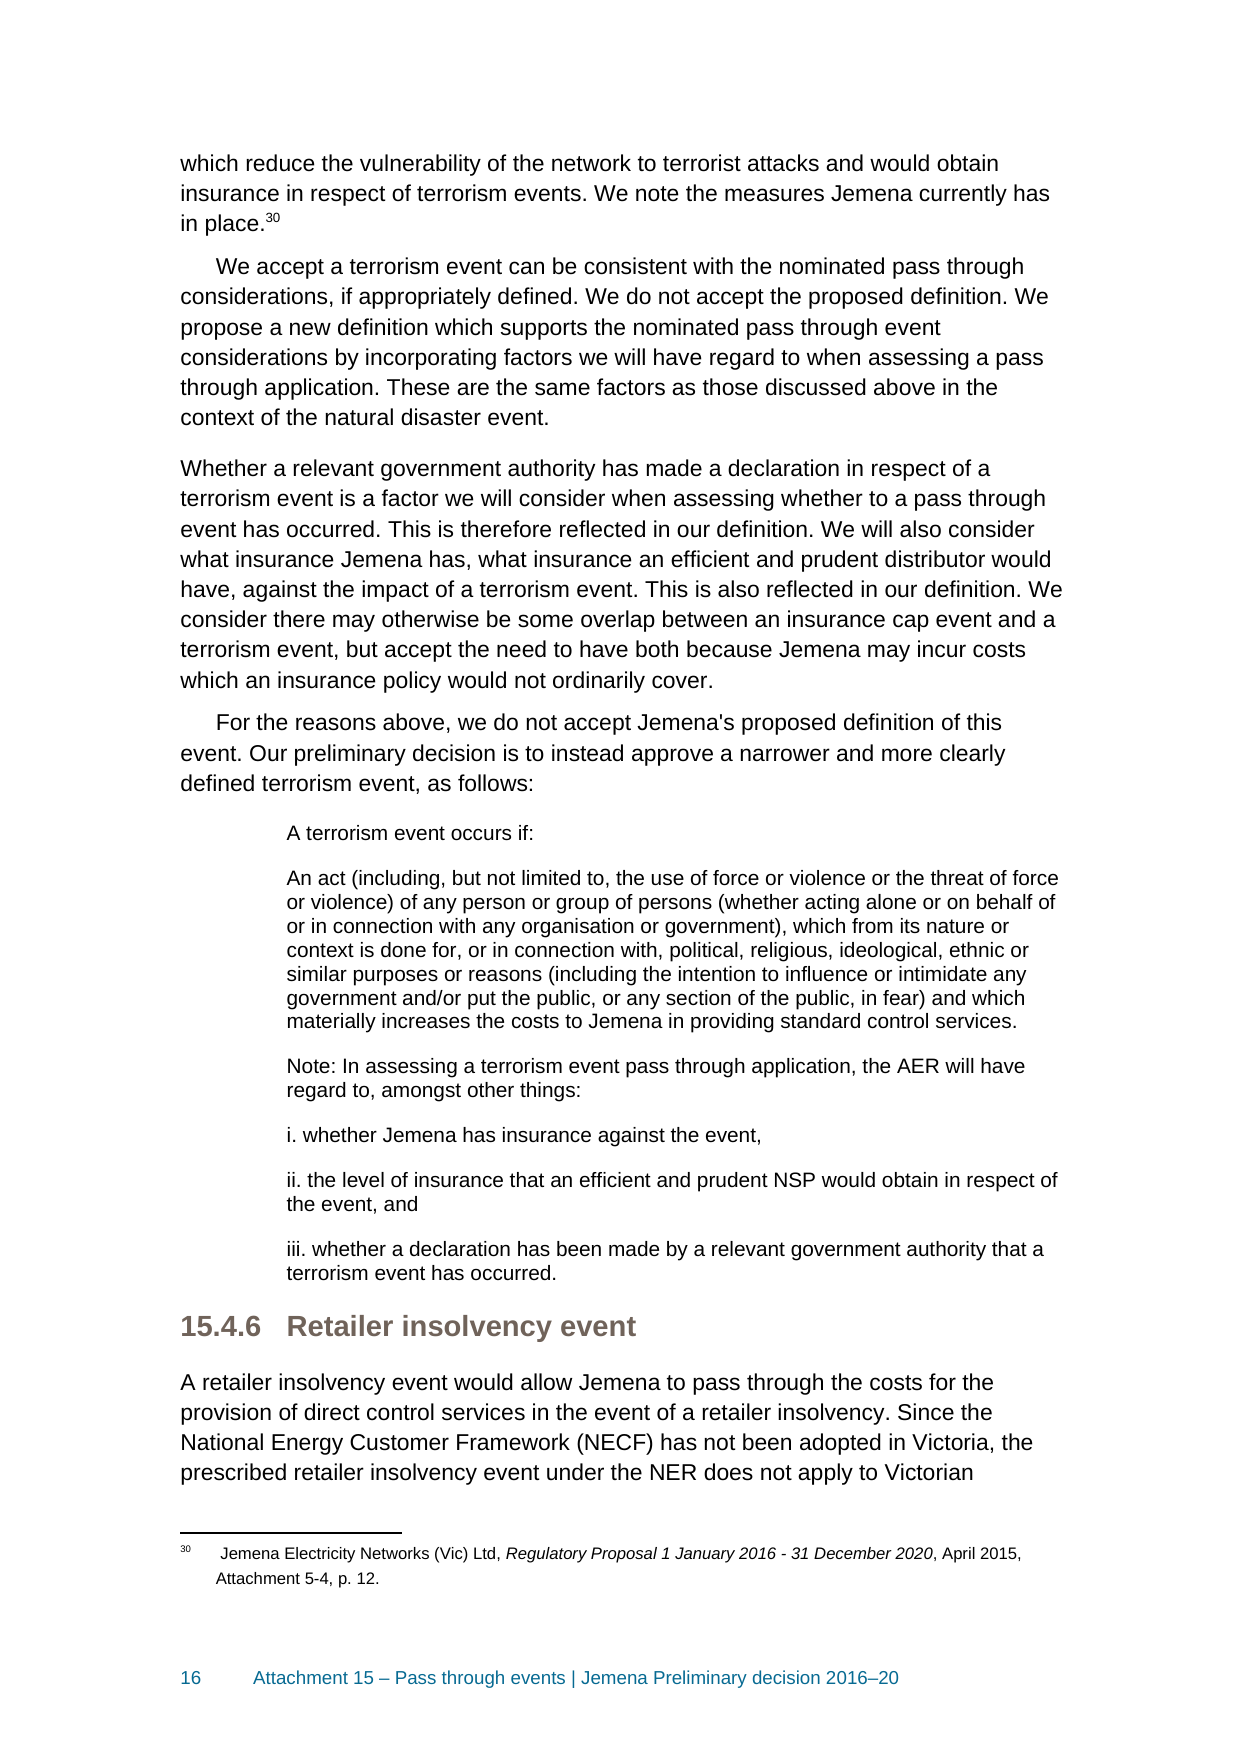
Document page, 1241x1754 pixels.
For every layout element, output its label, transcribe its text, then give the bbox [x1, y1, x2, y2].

subtitle Retailer insolvency event [180, 1309, 1063, 1343]
text ii. the level of insurance that an efficient and prudent NSP would obtain in respect of the event, and [286, 1168, 1063, 1216]
picture [601, 1674, 605, 1684]
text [180, 1369, 1063, 1486]
text iii. whether a declaration has been made by a relevant government authority that a terrorism event has occurred. [286, 1236, 1063, 1284]
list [180, 150, 1063, 237]
picture [495, 1670, 499, 1684]
list For the reasons above, we do not accept Jemena's proposed definition of this event. Our preliminary decision is to instead approve a narrower and more clearly defined terrorism event, as follows: [180, 709, 1063, 796]
picture [269, 1674, 273, 1684]
text i. whether Jemena has insurance against the event, [286, 1123, 1063, 1147]
text Whether a relevant government authority has made a declaration in respect of a terrorism event is a factor we will consider when assessing whether to a pass through event has occurred. This is therefore reflected in our definition. We will also consider what insurance Jemena has, what insurance an efficient and prudent distributor would have, against the impact of a terrorism event. This is also reflected in our definition. We consider there may otherwise be some overlap between an insurance cap event and a terrorism event, but accept the need to have both because Jemena may incur costs which an insurance policy would not ordinarily cover. [180, 455, 1063, 693]
picture [296, 1670, 300, 1684]
picture [447, 1670, 451, 1684]
text A terrorism event occurs if: [286, 821, 1063, 845]
picture [541, 1674, 545, 1684]
text Note: In assessing a terrorism event pass through application, the AER will have regard to, amongst other things: [286, 1054, 1063, 1102]
list We accept a terrorism event can be consistent with the nominated pass through considerations, if appropriately defined. We do not accept the proposed definition. We propose a new definition which supports the nominated pass through event considerations by incorporating factors we will have regard to when assessing a pass through application. These are the same factors as those discussed above in the context of the natural disaster event. [180, 253, 1063, 431]
text An act (including, but not limited to, the use of force or violence or the threat of force or violence) of any person or group of persons (whether acting alone or on behalf of or in connection with any organisation or government), which from its nature or context is done for, or in connection with, political, religious, ideological, ethnic or similar purposes or reasons (including the intention to influence or intimidate any government and/or put the public, or any section of the public, in fear) and which materially increases the costs to Jemena in providing standard control services. [286, 866, 1063, 1033]
